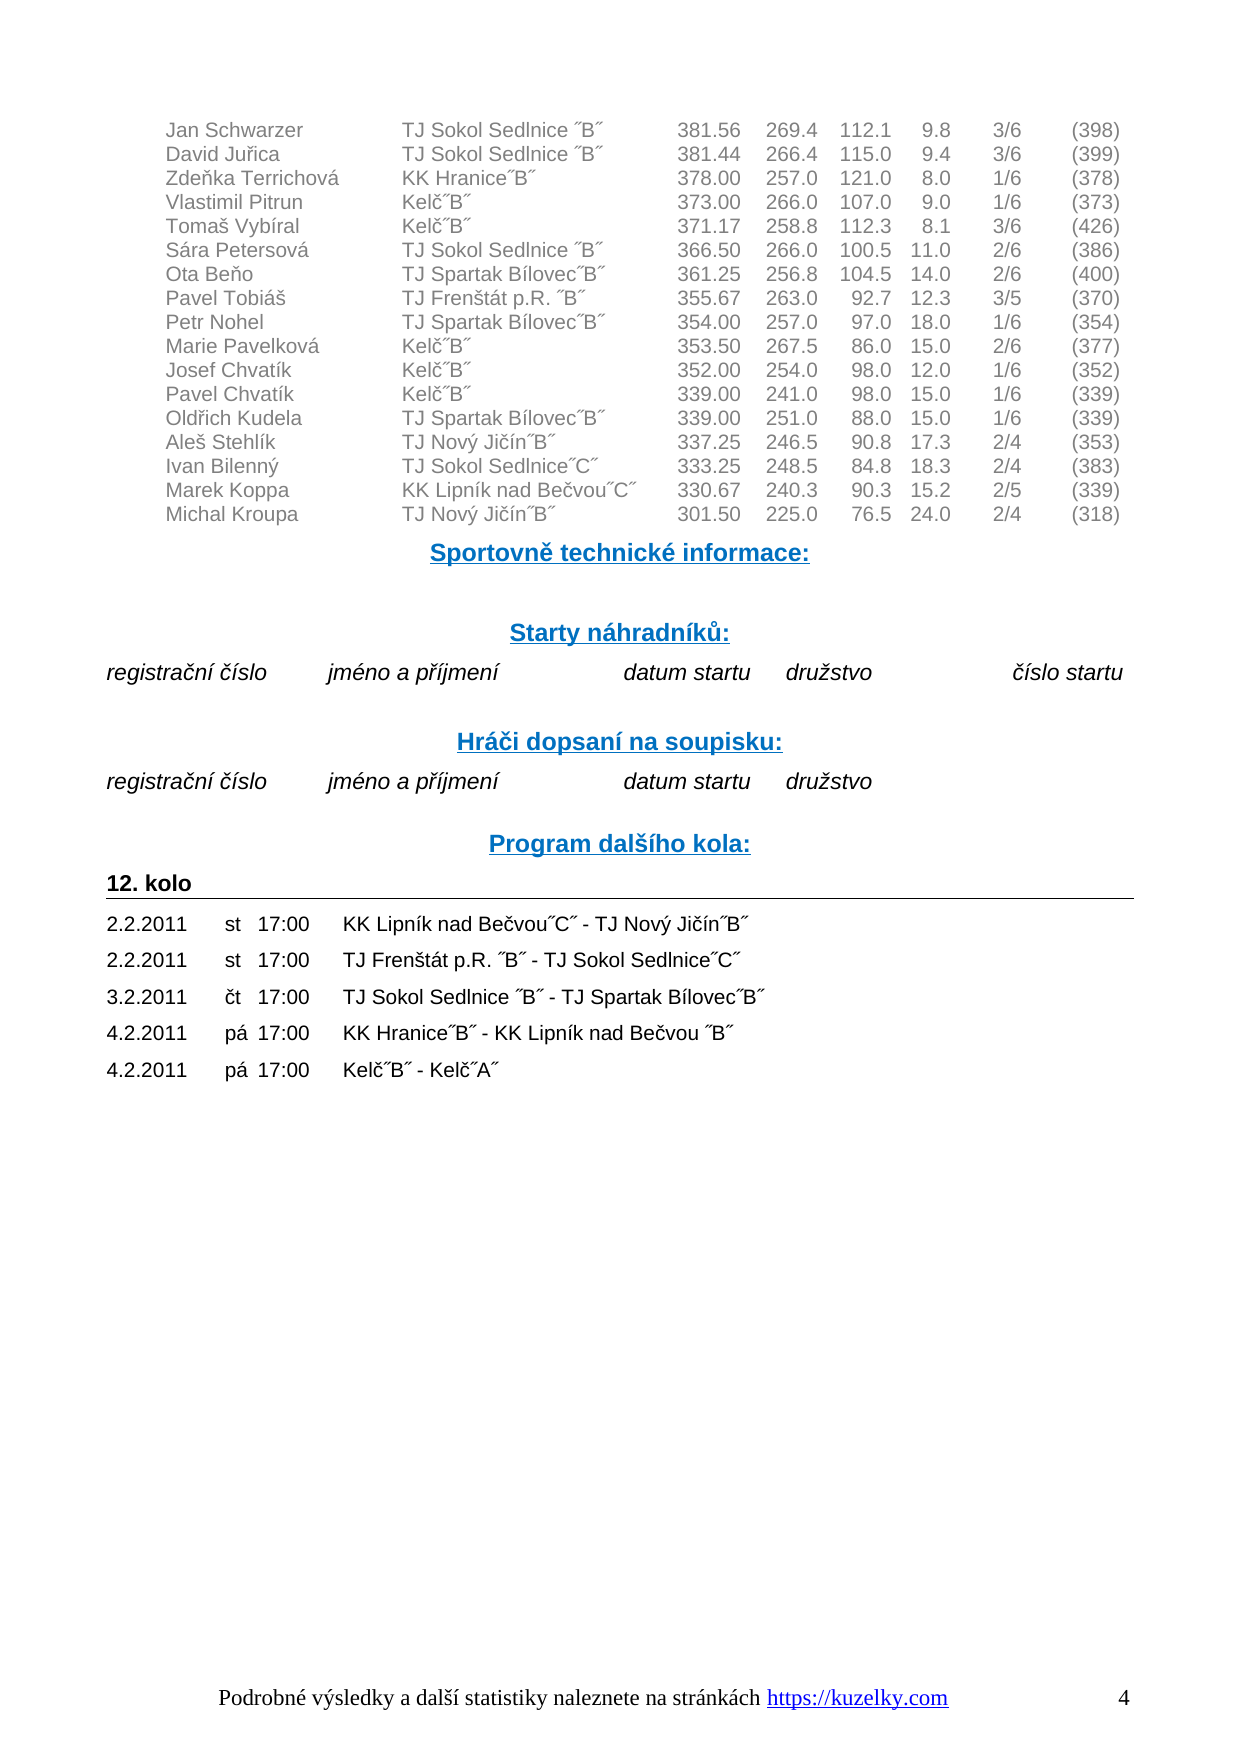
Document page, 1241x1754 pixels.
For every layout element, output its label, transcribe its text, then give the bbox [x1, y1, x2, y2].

text Marie Pavelková Kelč˝B˝ 353.50 267.5 86.0 15.0 2/6 (377) [106, 334, 1134, 358]
text Tomaš Vybíral Kelč˝B˝ 371.17 258.8 112.3 8.1 3/6 (426) [106, 214, 1134, 238]
text Aleš Stehlík TJ Nový Jičín˝B˝ 337.25 246.5 90.8 17.3 2/4 (353) [106, 429, 1134, 453]
text registrační číslo jméno a příjmení datum startu družstvo [106, 768, 1134, 794]
text Hráči dopsaní na soupisku: [94, 698, 1145, 756]
text Pavel Chvatík Kelč˝B˝ 339.00 241.0 98.0 15.0 1/6 (339) [106, 382, 1134, 406]
text Ivan Bilenný TJ Sokol Sedlnice˝C˝ 333.25 248.5 84.8 18.3 2/4 (383) [106, 453, 1134, 477]
text Oldřich Kudela TJ Spartak Bílovec˝B˝ 339.00 251.0 88.0 15.0 1/6 (339) [106, 406, 1134, 429]
text 4.2.2011 pá 17:00 KK Hranice˝B˝ - KK Lipník nad Bečvou ˝B˝ [106, 1021, 1134, 1045]
text Jan Schwarzer TJ Sokol Sedlnice ˝B˝ 381.56 269.4 112.1 9.8 3/6 (398) [106, 118, 1134, 142]
text 2.2.2011 st 17:00 TJ Frenštát p.R. ˝B˝ - TJ Sokol Sedlnice˝C˝ [106, 948, 1134, 972]
text Vlastimil Pitrun Kelč˝B˝ 373.00 266.0 107.0 9.0 1/6 (373) [106, 190, 1134, 214]
text Josef Chvatík Kelč˝B˝ 352.00 254.0 98.0 12.0 1/6 (352) [106, 358, 1134, 382]
text Zdeňka Terrichová KK Hranice˝B˝ 378.00 257.0 121.0 8.0 1/6 (378) [106, 166, 1134, 190]
text David Juřica TJ Sokol Sedlnice ˝B˝ 381.44 266.4 115.0 9.4 3/6 (399) [106, 142, 1134, 166]
text 4.2.2011 pá 17:00 Kelč˝B˝ - Kelč˝A˝ [106, 1058, 1134, 1082]
text Pavel Tobiáš TJ Frenštát p.R. ˝B˝ 355.67 263.0 92.7 12.3 3/5 (370) [106, 286, 1134, 310]
text Sára Petersová TJ Sokol Sedlnice ˝B˝ 366.50 266.0 100.5 11.0 2/6 (386) [106, 238, 1134, 262]
text 12. kolo [106, 870, 1134, 898]
text Marek Koppa KK Lipník nad Bečvou˝C˝ 330.67 240.3 90.3 15.2 2/5 (339) [106, 477, 1134, 501]
text registrační číslo jméno a příjmení datum startu družstvo číslo startu [106, 659, 1134, 686]
text Program dalšího kola: [94, 828, 1145, 857]
text Ota Beňo TJ Spartak Bílovec˝B˝ 361.25 256.8 104.5 14.0 2/6 (400) [106, 262, 1134, 286]
text Sportovně technické informace: [94, 538, 1145, 567]
text 3.2.2011 čt 17:00 TJ Sokol Sedlnice ˝B˝ - TJ Spartak Bílovec˝B˝ [106, 985, 1134, 1009]
text Michal Kroupa TJ Nový Jičín˝B˝ 301.50 225.0 76.5 24.0 2/4 (318) [106, 501, 1134, 525]
text Petr Nohel TJ Spartak Bílovec˝B˝ 354.00 257.0 97.0 18.0 1/6 (354) [106, 310, 1134, 334]
text 2.2.2011 st 17:00 KK Lipník nad Bečvou˝C˝ - TJ Nový Jičín˝B˝ [106, 912, 1134, 936]
text Starty náhradníků: [94, 618, 1145, 647]
